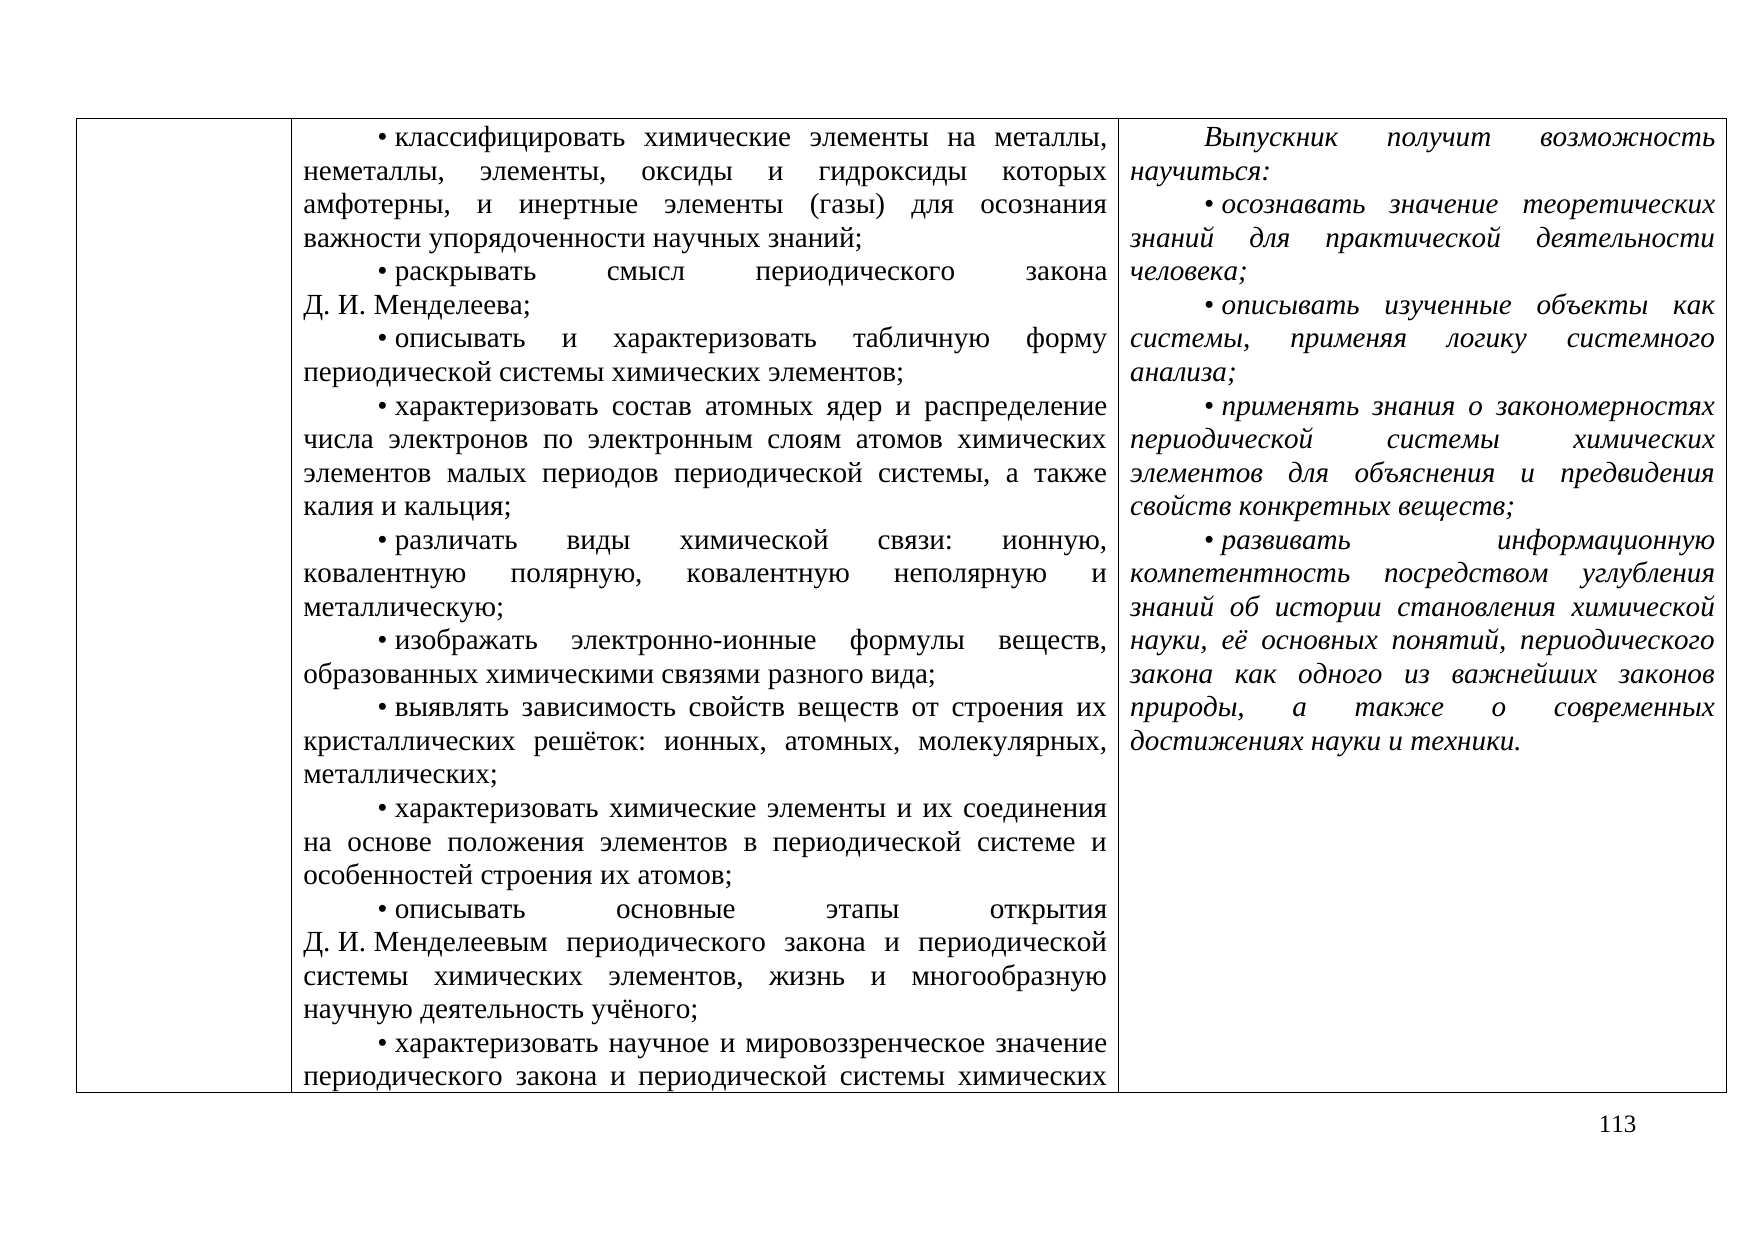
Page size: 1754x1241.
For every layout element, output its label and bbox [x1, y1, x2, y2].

table_cell [77, 119, 291, 1092]
table_cell [292, 119, 1118, 1092]
table_cell [1119, 119, 1726, 1092]
